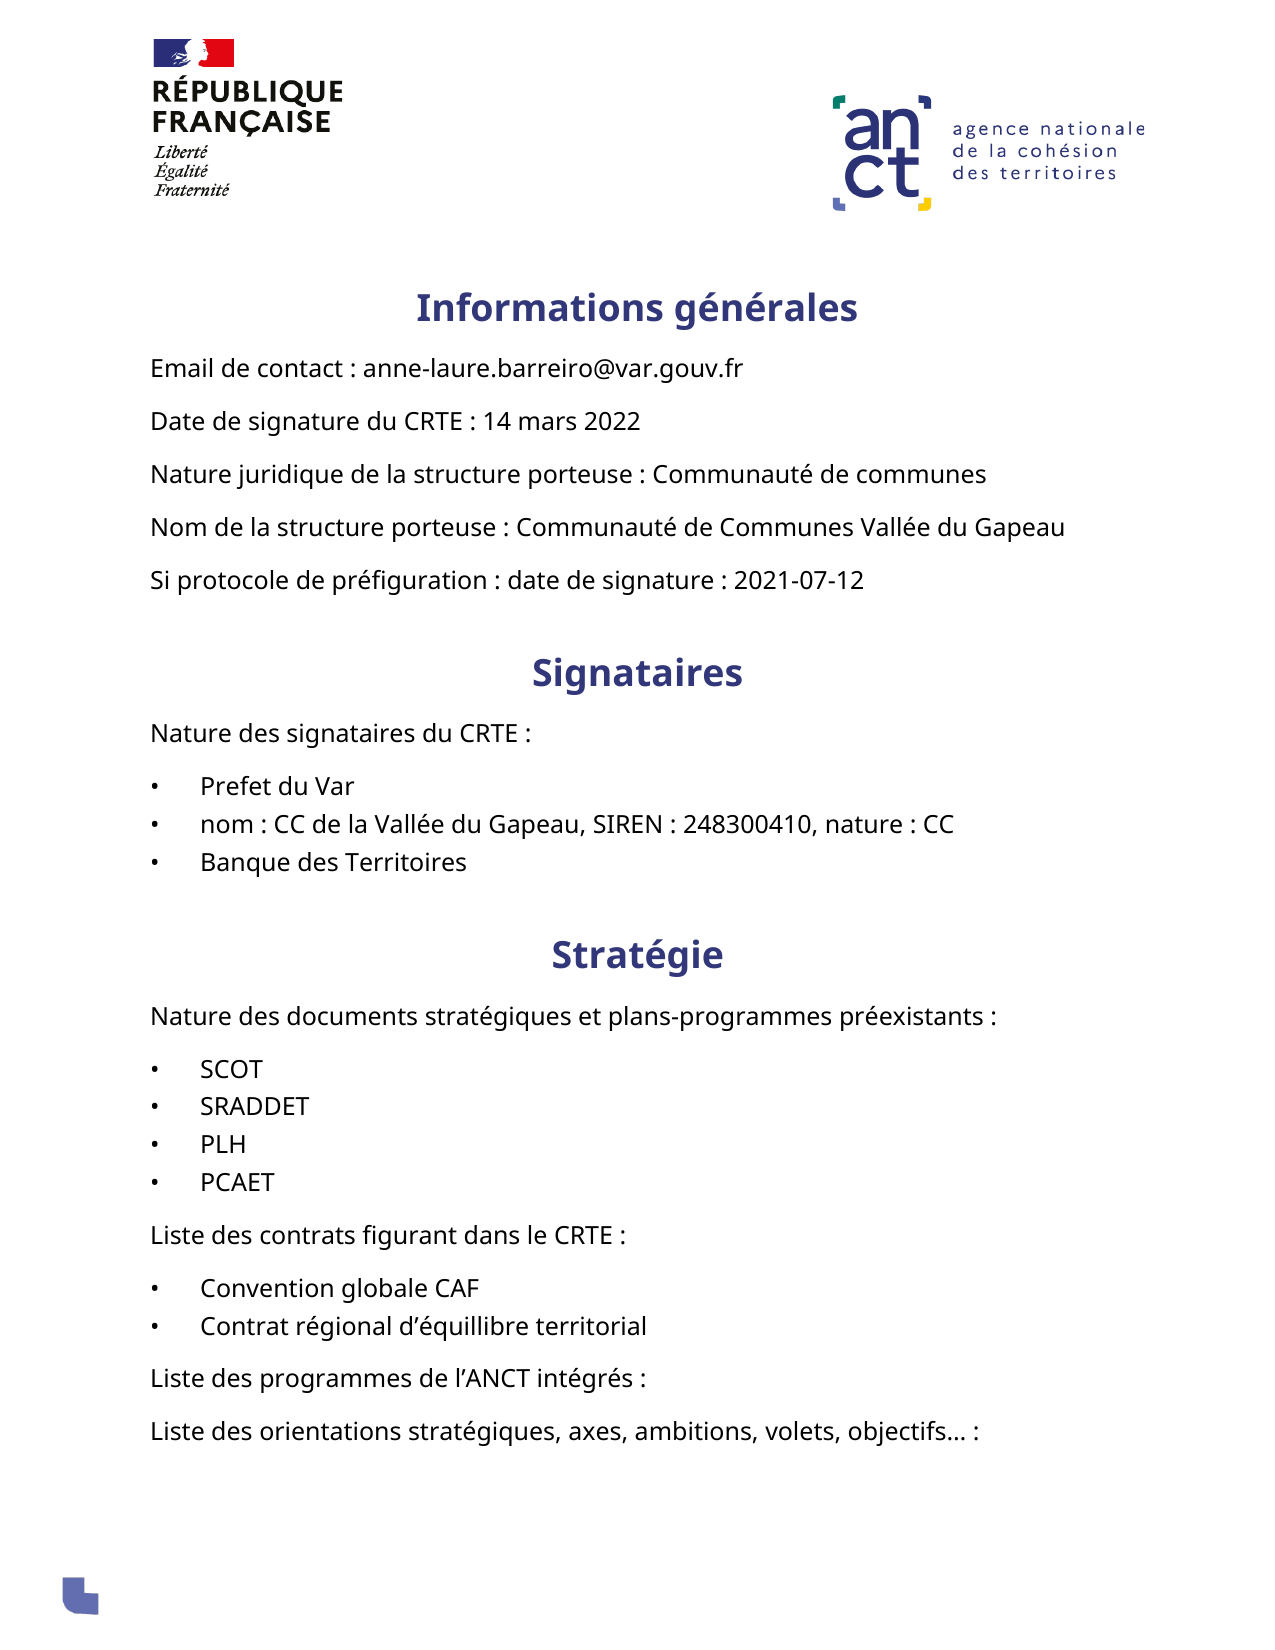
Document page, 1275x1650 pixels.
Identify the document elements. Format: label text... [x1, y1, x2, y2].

list Banque des Territoires [150, 844, 1125, 879]
subtitle Signataires [150, 646, 1125, 697]
text Liste des orientations stratégiques, axes, ambitions, volets, objectifs… : [150, 1414, 1125, 1448]
text Nature juridique de la structure porteuse : Communauté de communes [150, 457, 1125, 491]
text Nature des signataires du CRTE : [150, 716, 1125, 750]
list SRADDET [150, 1089, 1125, 1123]
list Prefet du Var [150, 769, 1125, 803]
list Convention globale CAF [150, 1270, 1125, 1304]
subtitle Stratégie [150, 929, 1125, 980]
picture [51, 1569, 108, 1624]
text Si protocole de préfiguration : date de signature : 2021-07-12 [150, 562, 1125, 596]
list Contrat régional d’équillibre territorial [150, 1308, 1125, 1342]
text Nature des documents stratégiques et plans-programmes préexistants : [150, 998, 1125, 1032]
list PLH [150, 1127, 1125, 1161]
picture [832, 95, 1145, 211]
text Liste des contrats figurant dans le CRTE : [150, 1217, 1125, 1252]
list nom : CC de la Vallée du Gapeau, SIREN : 248300410, nature : CC [150, 807, 1125, 841]
list SCOT [150, 1051, 1125, 1085]
text Email de contact : anne-laure.barreiro@var.gouv.fr [150, 351, 1125, 385]
text Date de signature du CRTE : 14 mars 2022 [150, 404, 1125, 438]
subtitle Informations générales [150, 281, 1125, 332]
list PCAET [150, 1165, 1125, 1199]
picture [153, 39, 343, 196]
text Nom de la structure porteuse : Communauté de Communes Vallée du Gapeau [150, 509, 1125, 543]
text Liste des programmes de l’ANCT intégrés : [150, 1361, 1125, 1395]
